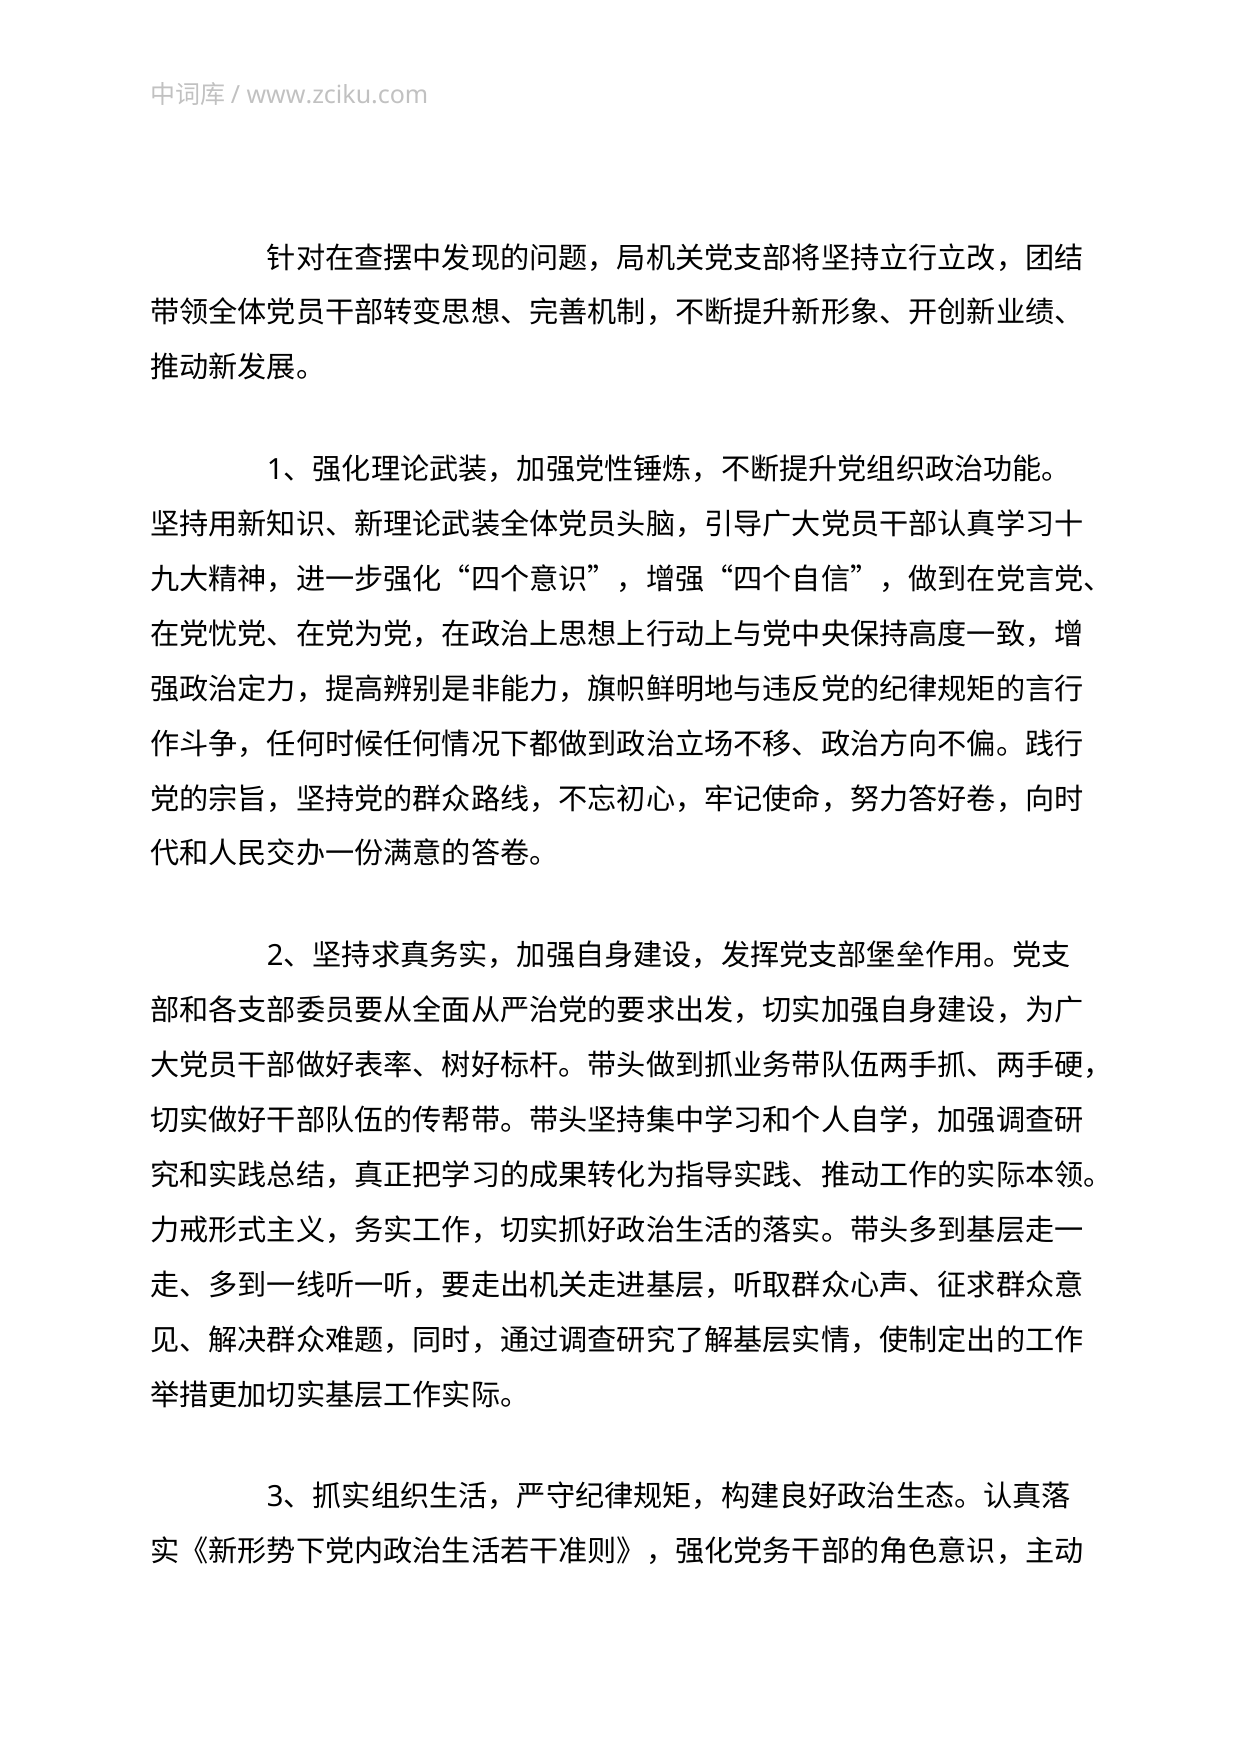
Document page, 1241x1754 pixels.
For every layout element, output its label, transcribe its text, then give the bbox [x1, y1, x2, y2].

text 针对在查摆中发现的问题，局机关党支部将坚持立行立改，团结带领全体党员干部转变思想、完善机制，不断提升新形象、开创新业绩、推动新发展。 [150, 234, 1090, 386]
text 1、强化理论武装，加强党性锤炼，不断提升党组织政治功能。坚持用新知识、新理论武装全体党员头脑，引导广大党员干部认真学习十九大精神，进一步强化“四个意识”，增强“四个自信”，做到在党言党、在党忧党、在党为党，在政治上思想上行动上与党中央保持高度一致，增强政治定力，提高辨别是非能力，旗帜鲜明地与违反党的纪律规矩的言行作斗争，任何时候任何情况下都做到政治立场不移、政治方向不偏。践行党的宗旨，坚持党的群众路线，不忘初心，牢记使命，努力答好卷，向时代和人民交办一份满意的答卷。 [150, 446, 1090, 872]
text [150, 1473, 1090, 1570]
text 2、坚持求真务实，加强自身建设，发挥党支部堡垒作用。党支部和各支部委员要从全面从严治党的要求出发，切实加强自身建设，为广大党员干部做好表率、树好标杆。带头做到抓业务带队伍两手抓、两手硬，切实做好干部队伍的传帮带。带头坚持集中学习和个人自学，加强调查研究和实践总结，真正把学习的成果转化为指导实践、推动工作的实际本领。力戒形式主义，务实工作，切实抓好政治生活的落实。带头多到基层走一走、多到一线听一听，要走出机关走进基层，听取群众心声、征求群众意见、解决群众难题，同时，通过调查研究了解基层实情，使制定出的工作举措更加切实基层工作实际。 [150, 932, 1090, 1413]
